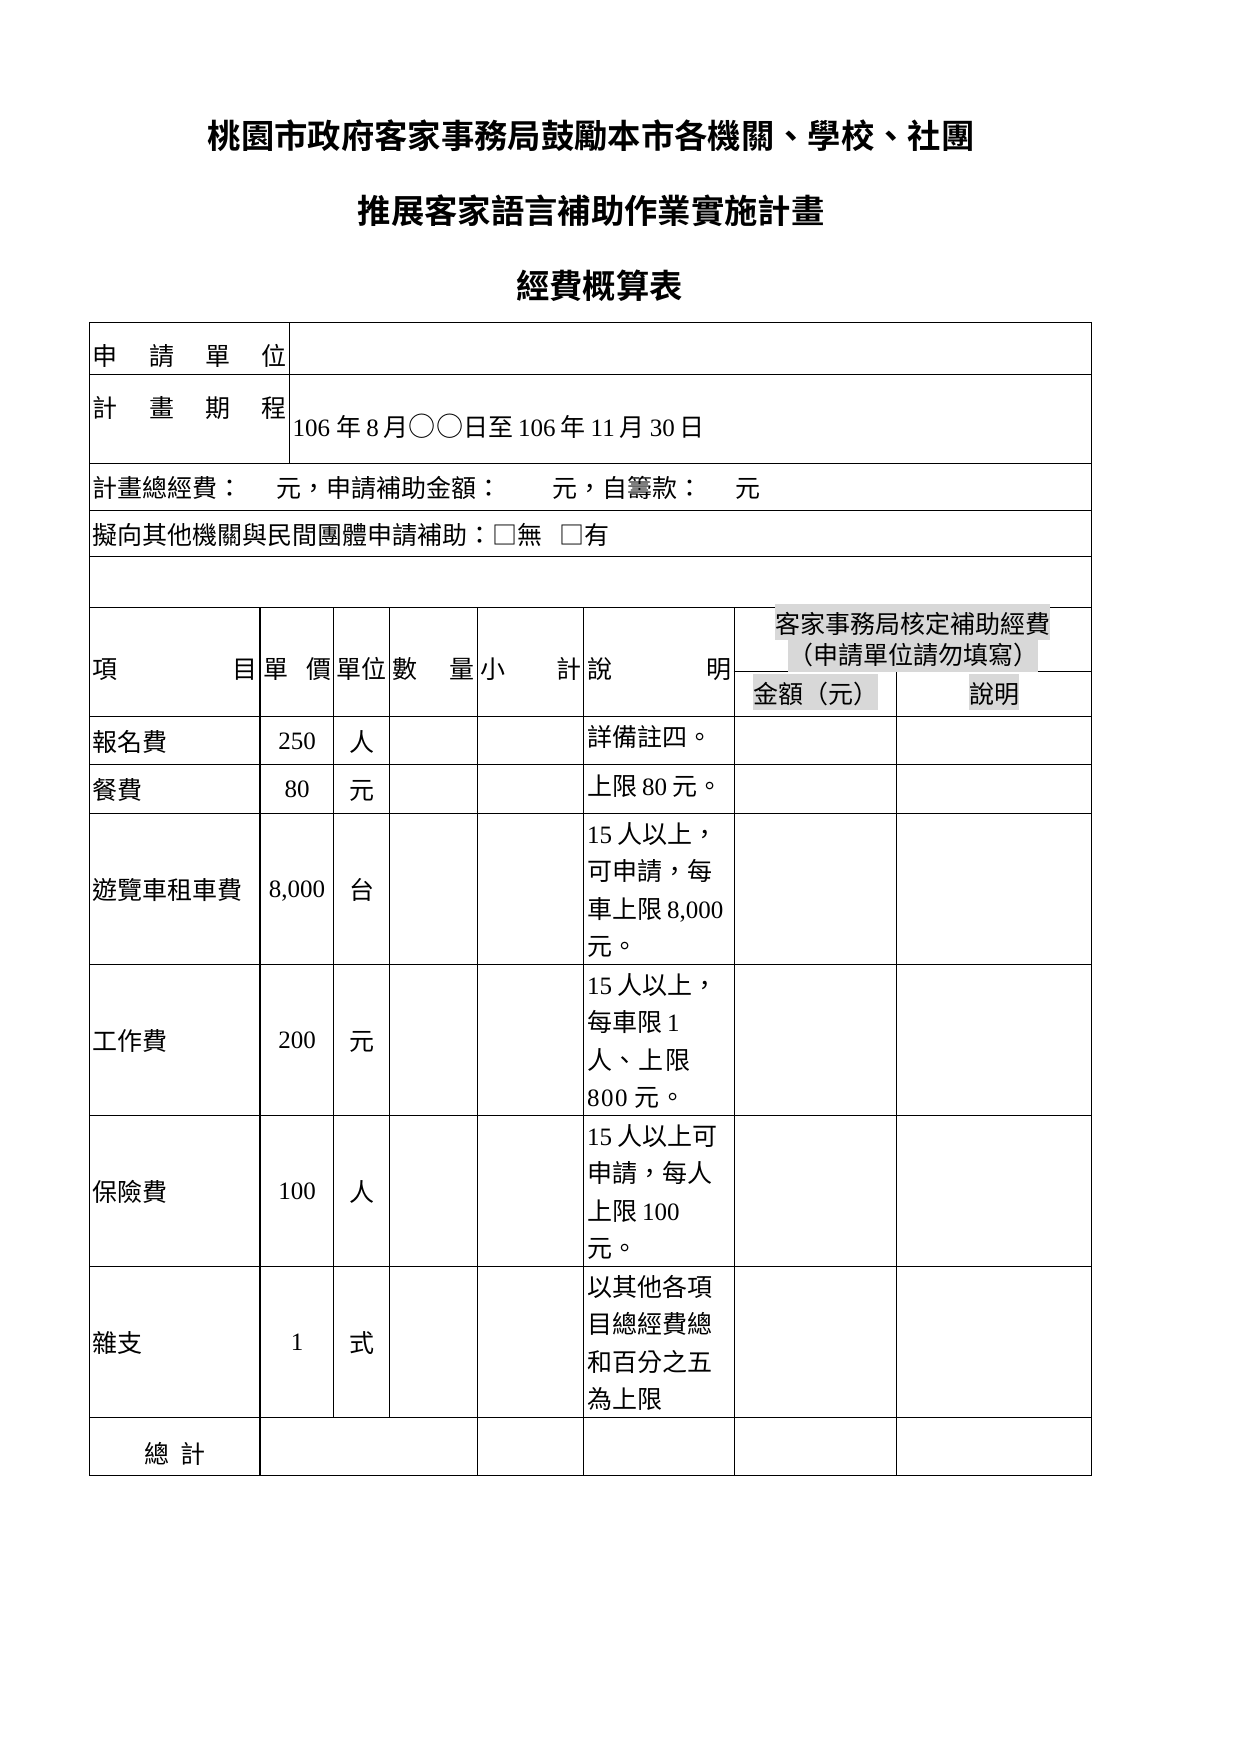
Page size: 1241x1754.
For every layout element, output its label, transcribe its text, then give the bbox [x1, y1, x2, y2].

table_cell [478, 1418, 583, 1475]
table_cell 說明 [584, 608, 734, 716]
table_cell [478, 765, 583, 813]
table_cell 客家事務局核定補助經費 （申請單位請勿填寫） [1038, 608, 1091, 671]
table_cell [735, 1116, 896, 1266]
table_cell 200 [261, 965, 333, 1115]
table_cell 餐費 [90, 765, 259, 813]
table_cell 詳備註四。 [584, 717, 734, 764]
table_cell 總 計 [90, 1418, 259, 1475]
table_cell 雜支 [90, 1267, 259, 1417]
table_cell 250 [261, 717, 333, 764]
table_cell 上限80元。 [584, 765, 734, 813]
table_cell [390, 965, 477, 1115]
table_cell 單價 [261, 608, 333, 716]
table_cell 1 [261, 1267, 333, 1417]
table_cell [735, 1418, 896, 1475]
table_cell 8,000 [261, 814, 333, 964]
table_cell 工作費 [90, 965, 259, 1115]
table_header 申請單位 [90, 323, 289, 374]
table_cell 15人以上，可申請，每車上限8,000元。 [584, 814, 734, 964]
table_cell [897, 1267, 1091, 1417]
table_cell [478, 1267, 583, 1417]
table_cell [261, 1418, 477, 1475]
table_cell 擬向其他機關與民間團體申請補助：□無 □有 [90, 511, 1091, 556]
table_cell 金額（元） [735, 672, 896, 716]
table_cell [390, 814, 477, 964]
table_cell 15人以上，每車限1人、上限800元。 [584, 965, 734, 1115]
table_header [290, 323, 1091, 374]
table_cell 項目 [90, 608, 259, 716]
table_cell 小計 [478, 608, 583, 716]
table_cell [735, 814, 896, 964]
table_cell [897, 717, 1091, 764]
table_cell [897, 965, 1091, 1115]
table_cell [478, 1116, 583, 1266]
table_cell 以其他各項目總經費總和百分之五為上限 [584, 1267, 734, 1417]
table_cell 人 [334, 1116, 389, 1266]
table_cell 式 [334, 1267, 389, 1417]
table_cell [390, 1267, 477, 1417]
table_cell [390, 765, 477, 813]
table_cell 說明 [897, 672, 1091, 716]
table_cell [897, 1418, 1091, 1475]
table_cell 台 [334, 814, 389, 964]
table_cell 數量 [390, 608, 477, 716]
table_cell 元 [334, 965, 389, 1115]
table_cell [478, 717, 583, 764]
table_cell [897, 814, 1091, 964]
table_cell 單位 [334, 608, 389, 716]
table_cell [390, 1116, 477, 1266]
table_cell 客家事務局核定補助經費 （申請單位請勿填寫） [735, 608, 788, 671]
table_cell [897, 765, 1091, 813]
table_cell [390, 717, 477, 764]
table_cell 計畫期程 [90, 375, 289, 462]
text 經費概算表 [89, 247, 1093, 322]
table_cell [735, 717, 896, 764]
table_cell 15人以上可申請，每人上限100元。 [584, 1116, 734, 1266]
table_cell [897, 1116, 1091, 1266]
table_cell [478, 814, 583, 964]
table_cell 計畫總經費： 元，申請補助金額： 元，自籌款： 元 [90, 464, 1091, 510]
table_cell 106 年8月○○日至106年11月30日 [290, 375, 1091, 462]
table_cell [735, 965, 896, 1115]
table_cell 遊覽車租車費 [90, 814, 259, 964]
table_cell [735, 765, 896, 813]
table_cell 元 [334, 765, 389, 813]
table_cell [584, 1418, 734, 1475]
table_cell 80 [261, 765, 333, 813]
table_cell [90, 557, 1091, 607]
table_cell 人 [334, 717, 389, 764]
table_cell 報名費 [90, 717, 259, 764]
table_cell 100 [261, 1116, 333, 1266]
table_cell [478, 965, 583, 1115]
text 桃園市政府客家事務局鼓勵本市各機關、學校、社團 [89, 97, 1093, 172]
table_cell [735, 1267, 896, 1417]
text 推展客家語言補助作業實施計畫 [89, 172, 1093, 247]
table_cell 保險費 [90, 1116, 259, 1266]
